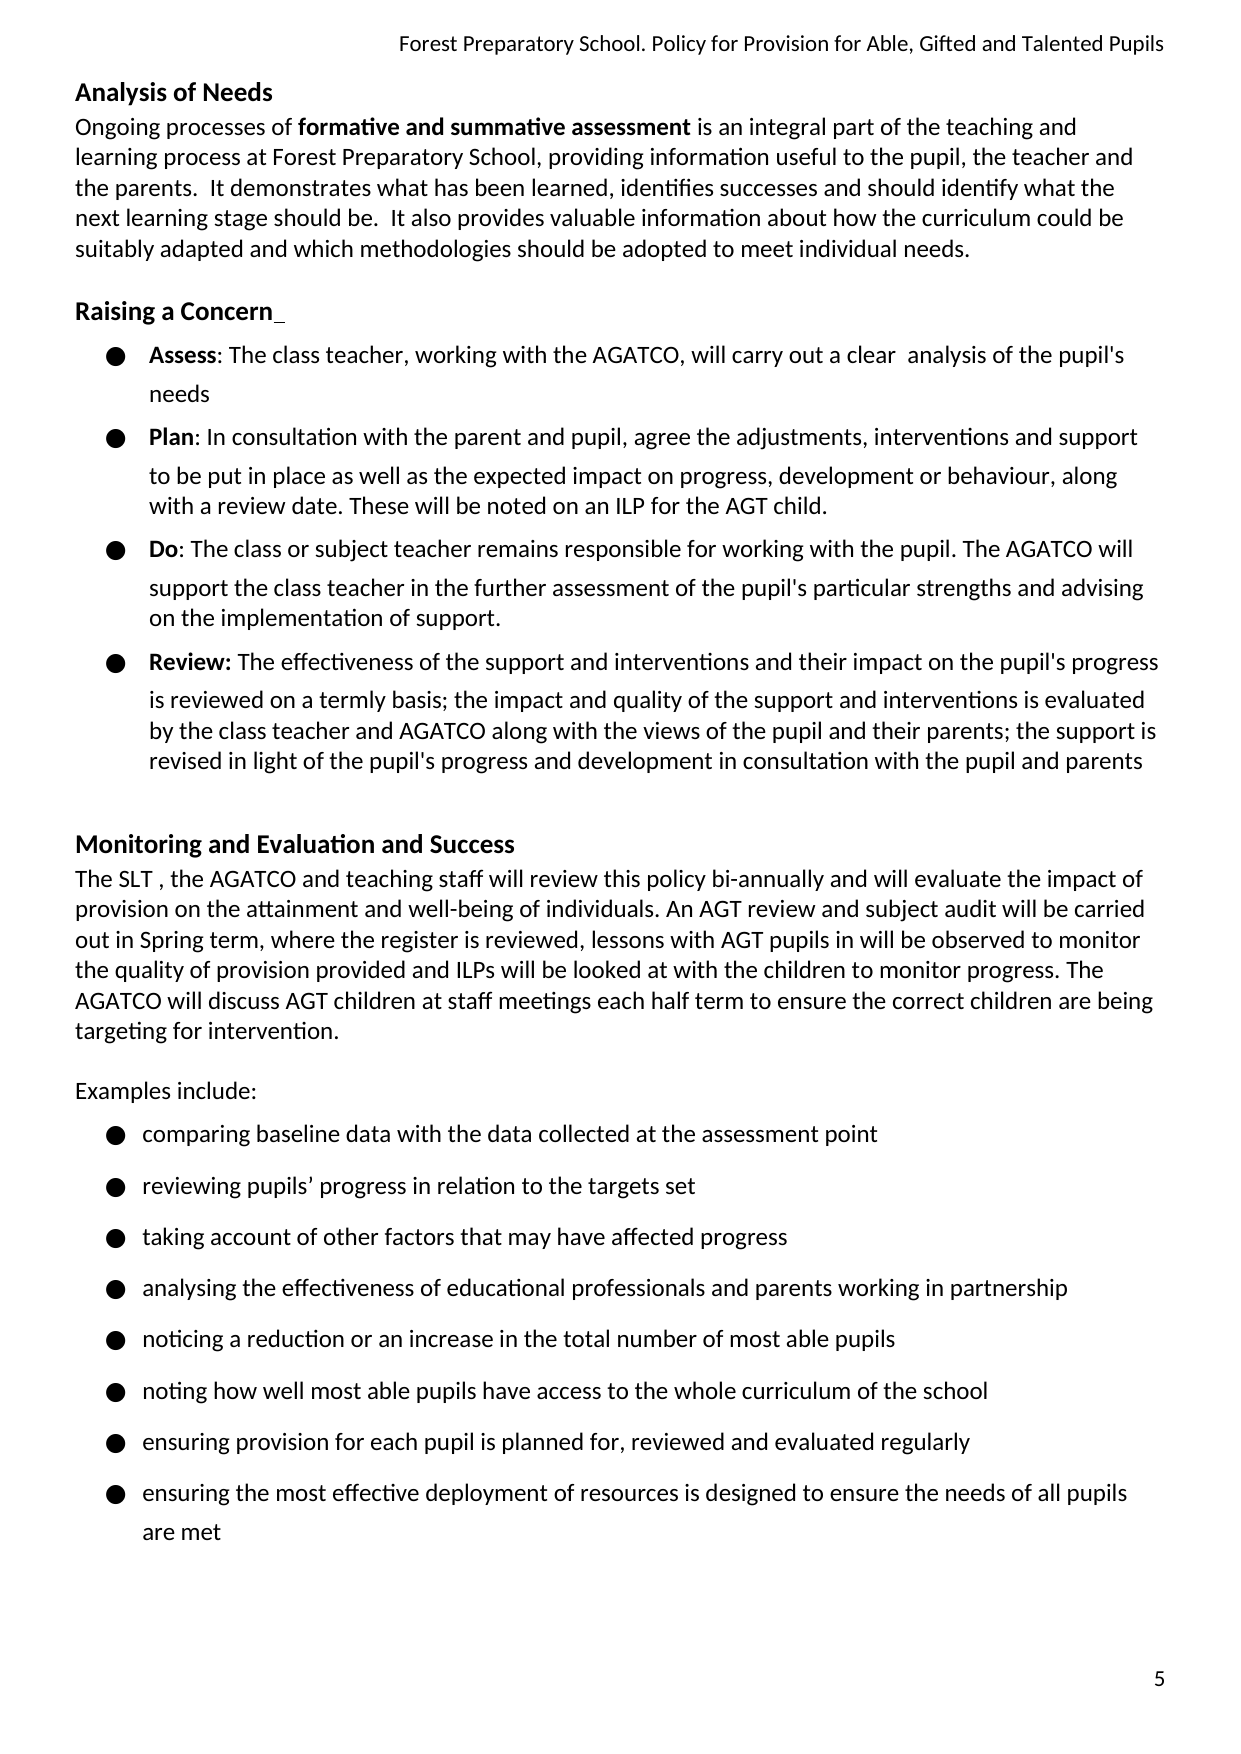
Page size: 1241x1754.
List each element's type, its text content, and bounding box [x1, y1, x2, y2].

list ensuring the most effective deployment of resources is designed to ensure the needs of all pupils are met [104, 1464, 1165, 1546]
list reviewing pupils’ progress in relation to the targets set [104, 1157, 1165, 1208]
list ensuring provision for each pupil is planned for, reviewed and evaluated regularly [104, 1413, 1165, 1464]
text Examples include: [75, 1075, 1165, 1106]
list Plan: In consultation with the parent and pupil, agree the adjustments, interventions and support to be put in place as well as the expected impact on progress, development or behaviour, along with a review date. These will be noted on an ILP for the AGT child. [104, 408, 1165, 521]
list Assess: The class teacher, working with the AGATCO, will carry out a clear analysis of the pupil's needs [104, 327, 1165, 408]
text Ongoing processes of formative and summative assessment is an integral part of the teaching and learning process at Forest Preparatory School, providing information useful to the pupil, the teacher and the parents. It demonstrates what has been learned, identifies successes and should identify what the next learning stage should be. It also provides valuable information about how the curriculum could be suitably adapted and which methodologies should be adopted to meet individual needs. [75, 111, 1165, 263]
list comparing baseline data with the data collected at the assessment point [104, 1106, 1165, 1157]
list taking account of other factors that may have affected progress [104, 1208, 1165, 1259]
text The SLT , the AGATCO and teaching staff will review this policy bi-annually and will evaluate the impact of provision on the attainment and well-being of individuals. An AGT review and subject audit will be carried out in Spring term, where the register is reviewed, lessons with AGT pupils in will be observed to monitor the quality of provision provided and ILPs will be looked at with the children to monitor progress. The AGATCO will discuss AGT children at staff meetings each half term to ensure the correct children are being targeting for intervention. [75, 863, 1165, 1046]
subtitle Monitoring and Evaluation and Success [75, 827, 1165, 860]
list Do: The class or subject teacher remains responsible for working with the pupil. The AGATCO will support the class teacher in the further assessment of the pupil's particular strengths and advising on the implementation of support. [104, 521, 1165, 633]
list noting how well most able pupils have access to the whole curriculum of the school [104, 1362, 1165, 1413]
subtitle Analysis of Needs [75, 75, 1165, 108]
text Raising a Concern [75, 294, 1165, 327]
list noticing a reduction or an increase in the total number of most able pupils [104, 1311, 1165, 1362]
list Review: The effectiveness of the support and interventions and their impact on the pupil's progress is reviewed on a termly basis; the impact and quality of the support and interventions is evaluated by the class teacher and AGATCO along with the views of the pupil and their parents; the support is revised in light of the pupil's progress and development in consultation with the pupil and parents [104, 633, 1165, 776]
list analysing the effectiveness of educational professionals and parents working in partnership [104, 1259, 1165, 1311]
